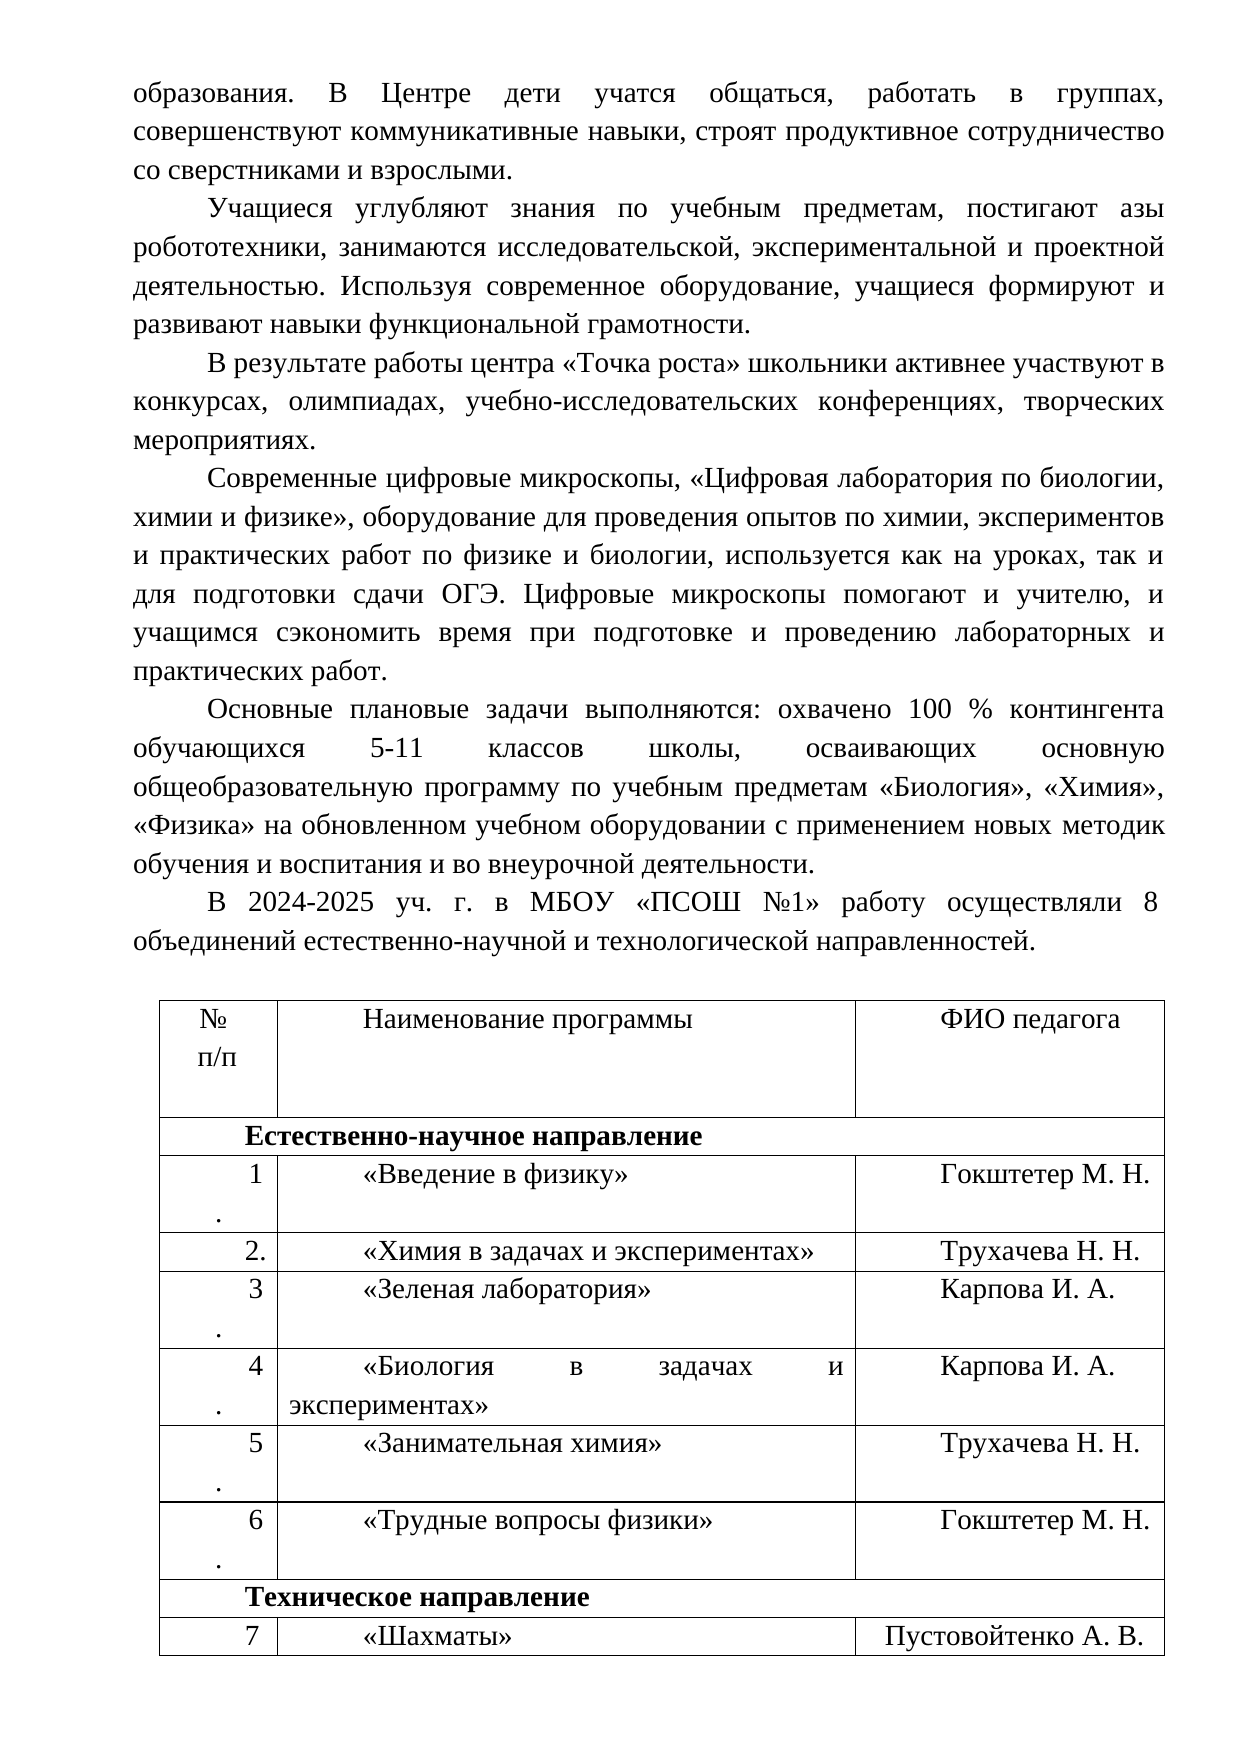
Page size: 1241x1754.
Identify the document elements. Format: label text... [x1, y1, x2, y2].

text В 2024-2025 уч. г. в МБОУ «ПСОШ №1» работу осуществляли 8 объединений естественно-научной и технологической направленностей. [133, 884, 1159, 956]
text Основные плановые задачи выполняются: охвачено 100 % контингента обучающихся 5-11 классов школы, осваивающих основную общеобразовательную программу по учебным предметам «Биология», «Химия», «Физика» на обновленном учебном оборудовании с применением новых методик обучения и воспитания и во внеурочной деятельности. [133, 692, 1165, 879]
table_cell 6. [160, 1503, 277, 1578]
text Современные цифровые микроскопы, «Цифровая лаборатория по биологии, химии и физике», оборудование для проведения опытов по химии, экспериментов и практических работ по физике и биологии, используется как на уроках, так и для подготовки сдачи ОГЭ. Цифровые микроскопы помогают и учителю, и учащимся сэкономить время при подготовке и проведению лабораторных и практических работ. [133, 460, 1165, 687]
table_cell Карпова И. А. [856, 1349, 1164, 1424]
table_cell «Трудные вопросы физики» [278, 1503, 855, 1578]
table_cell «Введение в физику» [278, 1156, 855, 1232]
table_cell «Химия в задачах и экспериментах» [278, 1233, 855, 1271]
table_cell 5. [160, 1426, 277, 1501]
table_header № п/п [160, 1001, 277, 1117]
table_cell Гокштетер М. Н. [856, 1156, 1164, 1232]
table_cell «Шахматы» [278, 1618, 855, 1655]
table_cell Гокштетер М. Н. [856, 1503, 1164, 1578]
table_cell «Зеленая лаборатория» [278, 1272, 855, 1347]
table_cell 3. [160, 1272, 277, 1347]
table_cell Естественно-научное направление [160, 1118, 1164, 1155]
table_cell 2. [160, 1233, 277, 1271]
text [133, 75, 1165, 186]
text В результате работы центра «Точка роста» школьники активнее участвуют в конкурсах, олимпиадах, учебно-исследовательских конференциях, творческих мероприятиях. [133, 345, 1165, 455]
table_cell Пустовойтенко А. В. [856, 1618, 1164, 1655]
table_cell 4. [160, 1349, 277, 1424]
table_header Наименование программы [278, 1001, 855, 1117]
table_cell «Занимательная химия» [278, 1426, 855, 1501]
table_cell 1. [160, 1156, 277, 1232]
table_cell 7. [160, 1618, 277, 1655]
table_cell Карпова И. А. [856, 1272, 1164, 1347]
table_cell Трухачева Н. Н. [856, 1233, 1164, 1271]
table_cell Трухачева Н. Н. [856, 1426, 1164, 1501]
table_header ФИО педагога [856, 1001, 1164, 1117]
table_cell «Биология в задачах и экспериментах» [278, 1349, 855, 1424]
text Учащиеся углубляют знания по учебным предметам, постигают азы робототехники, занимаются исследовательской, экспериментальной и проектной деятельностью. Используя современное оборудование, учащиеся формируют и развивают навыки функциональной грамотности. [133, 191, 1165, 340]
table_cell Техническое направление [160, 1580, 1164, 1617]
